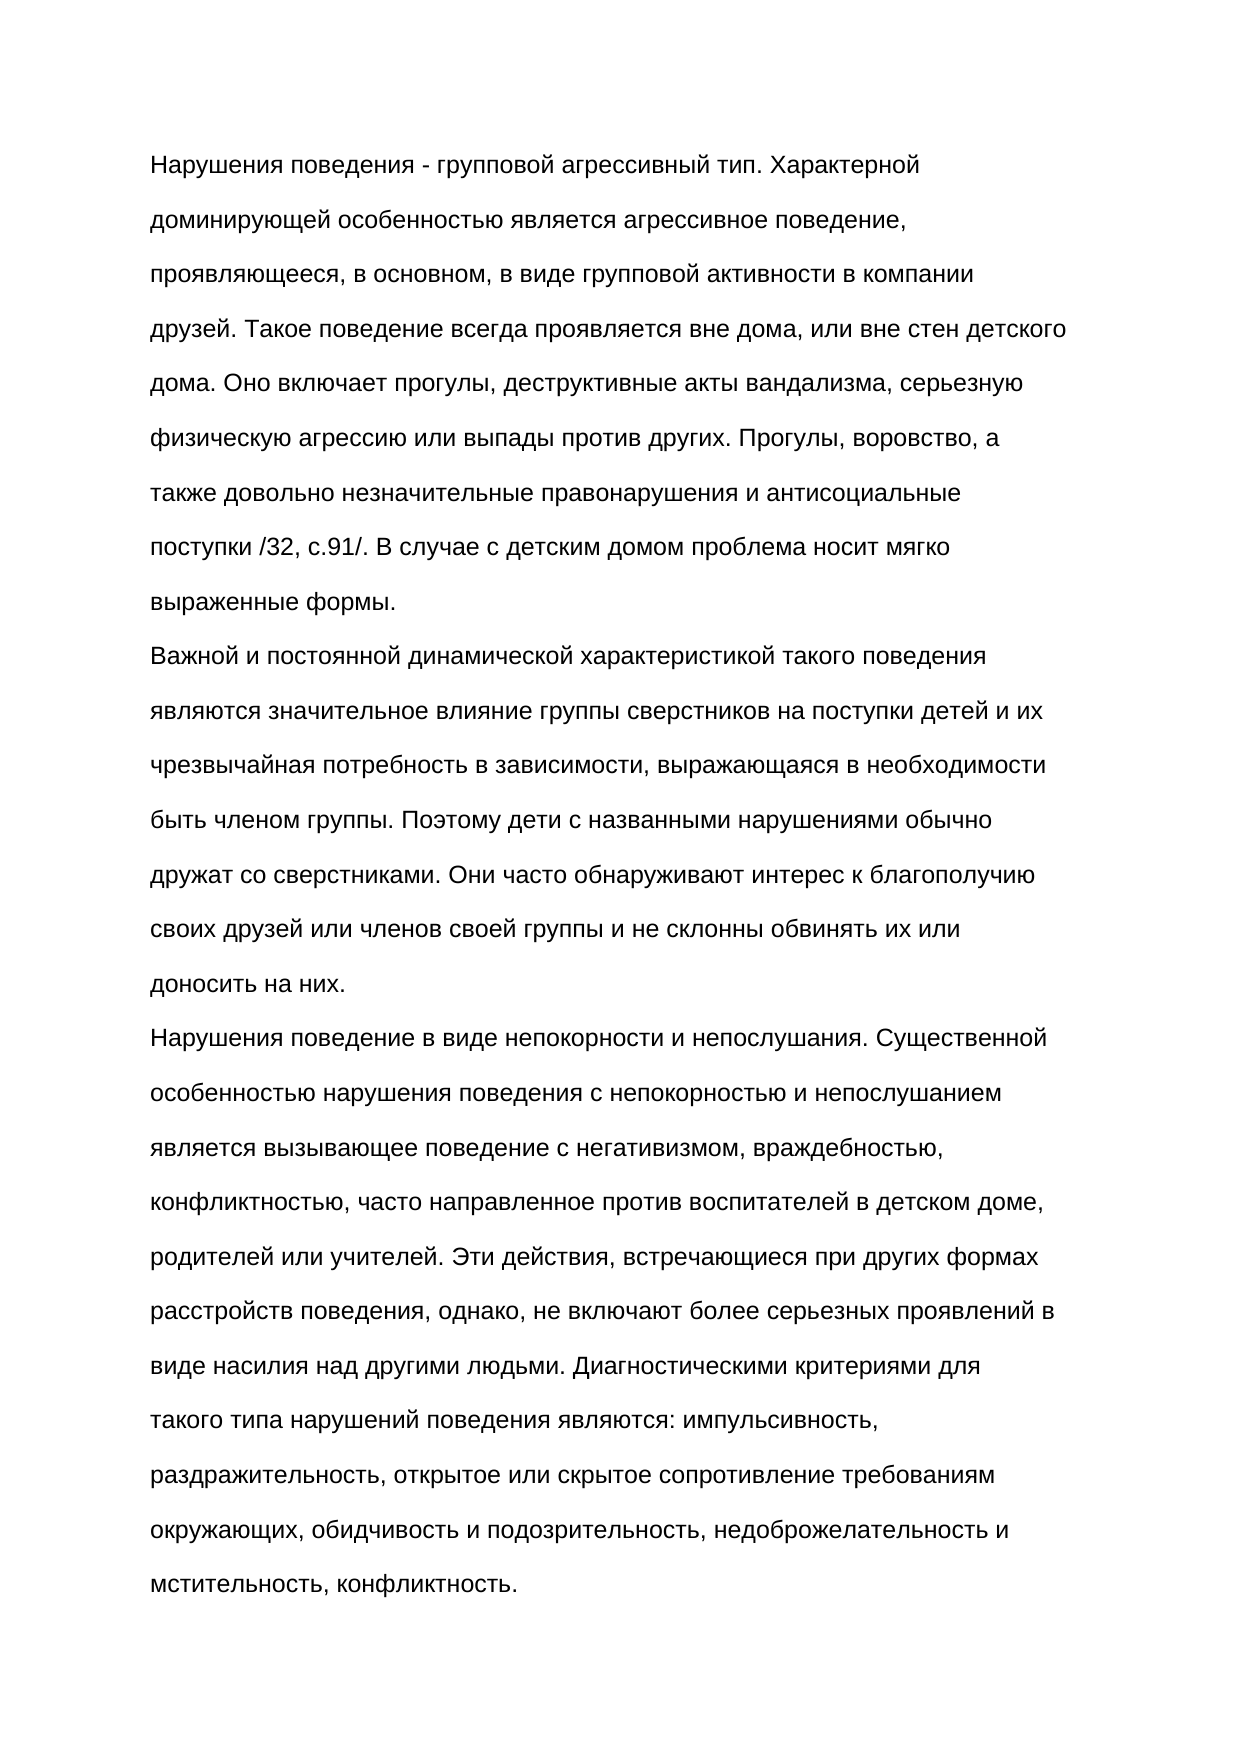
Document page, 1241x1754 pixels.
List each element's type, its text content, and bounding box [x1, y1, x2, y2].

text Важной и постоянной динамической характеристикой такого поведения являются значительное влияние группы сверстников на поступки детей и их чрезвычайная потребность в зависимости, выражающаяся в необходимости быть членом группы. Поэтому дети с названными нарушениями обычно дружат со сверстниками. Они часто обнаруживают интерес к благополучию своих друзей или членов своей группы и не склонны обвинять их или доносить на них. [150, 641, 1152, 997]
text Нарушения поведение в виде непокорности и непослушания. Существенной особенностью нарушения поведения с непокорностью и непослушанием является вызывающее поведение с негативизмом, враждебностью, конфликтностью, часто направленное против воспитателей в детском доме, родителей или учителей. Эти действия, встречающиеся при других формах расстройств поведения, однако, не включают более серьезных проявлений в виде насилия над другими людьми. Диагностическими критериями для такого типа нарушений поведения являются: импульсивность, раздражительность, открытое или скрытое сопротивление требованиям окружающих, обидчивость и подозрительность, недоброжелательность и мстительность, конфликтность. [150, 1023, 1152, 1598]
text Нарушения поведения - групповой агрессивный тип. Характерной доминирующей особенностью является агрессивное поведение, проявляющееся, в основном, в виде групповой активности в компании друзей. Такое поведение всегда проявляется вне дома, или вне стен детского дома. Оно включает прогулы, деструктивные акты вандализма, серьезную физическую агрессию или выпады против других. Прогулы, воровство, а также довольно незначительные правонарушения и антисоциальные поступки /32, с.91/. В случае с детским домом проблема носит мягко выраженные формы. [150, 150, 1152, 615]
